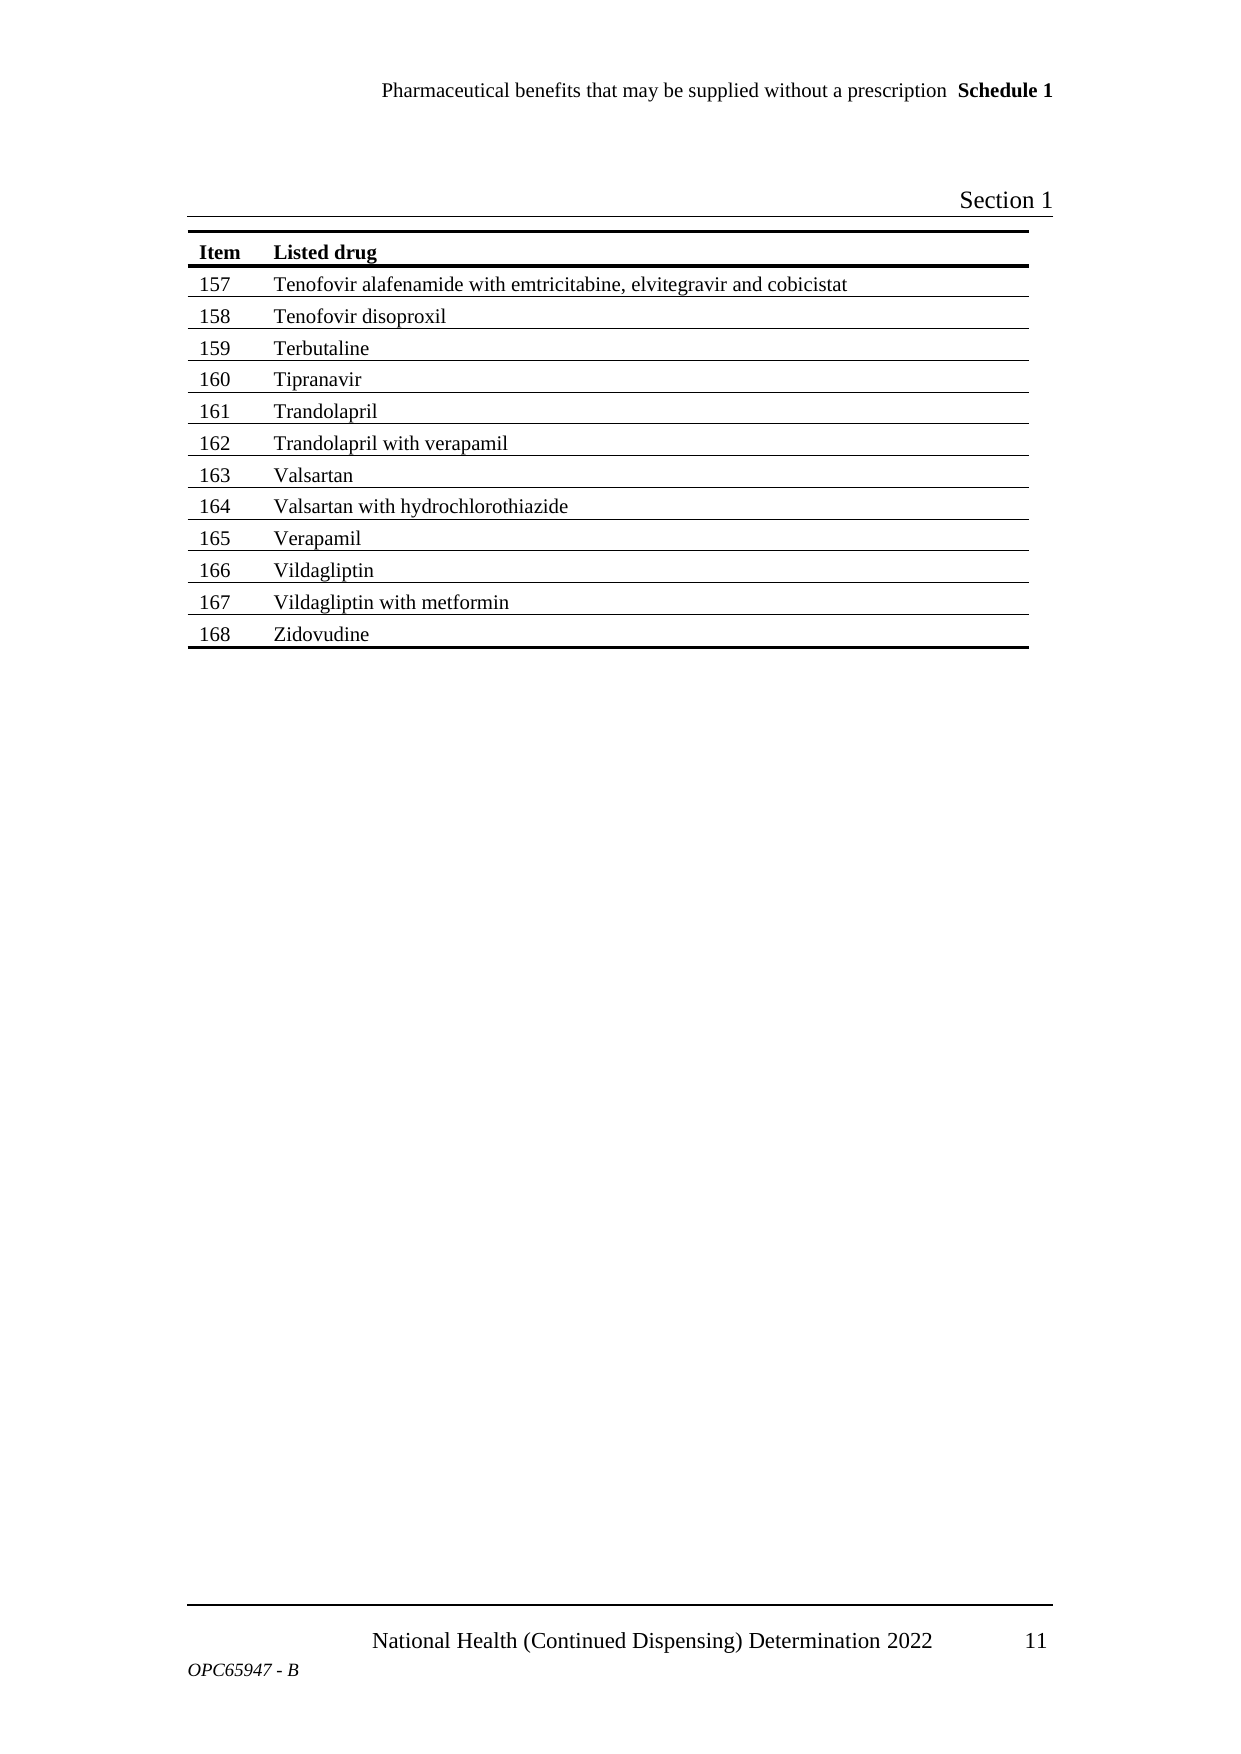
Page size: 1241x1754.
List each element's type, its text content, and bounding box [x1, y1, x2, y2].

table_cell Tenofovir disoproxil [262, 297, 1029, 328]
table_cell Valsartan with hydrochlorothiazide [262, 488, 1029, 518]
table_cell Terbutaline [262, 329, 1029, 359]
table_cell Tipranavir [262, 361, 1029, 391]
table_header Listed drug [262, 233, 1029, 264]
table_cell 163 [188, 456, 262, 487]
table_cell 167 [188, 583, 262, 614]
table_cell 165 [188, 520, 262, 550]
table_cell Vildagliptin with metformin [262, 583, 1029, 614]
table_header Item [188, 233, 262, 264]
table_cell 162 [188, 424, 262, 455]
table_cell 159 [188, 329, 262, 359]
table_cell 160 [188, 361, 262, 391]
table_cell Tenofovir alafenamide with emtricitabine, elvitegravir and cobicistat [262, 268, 1029, 296]
table_cell 158 [188, 297, 262, 328]
table_cell 157 [188, 268, 262, 296]
table_cell Valsartan [262, 456, 1029, 487]
table_cell Trandolapril with verapamil [262, 424, 1029, 455]
table_cell 166 [188, 551, 262, 582]
table_cell Verapamil [262, 520, 1029, 550]
table_cell 161 [188, 393, 262, 423]
table_cell Vildagliptin [262, 551, 1029, 582]
table_cell 164 [188, 488, 262, 518]
table_cell Trandolapril [262, 393, 1029, 423]
table_cell 168 [188, 615, 262, 646]
table_cell Zidovudine [262, 615, 1029, 646]
